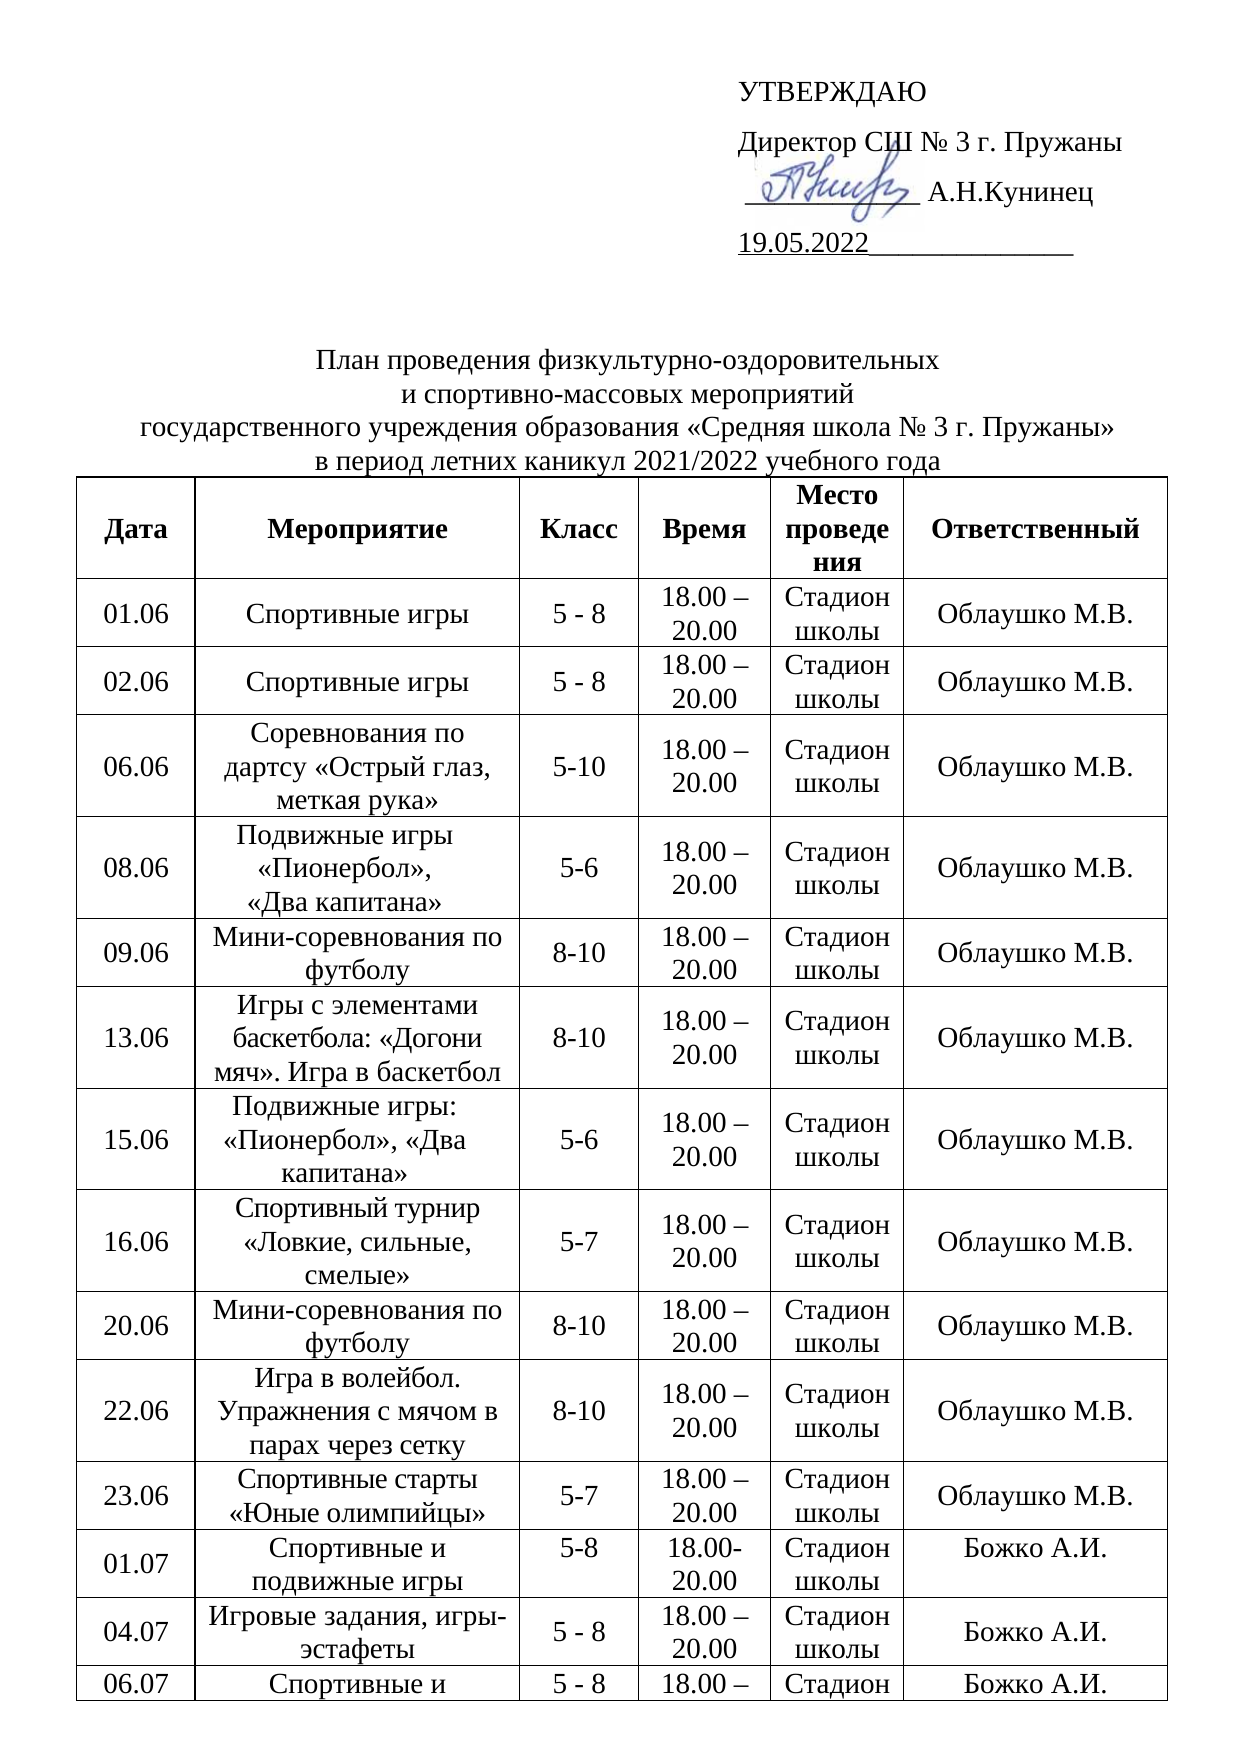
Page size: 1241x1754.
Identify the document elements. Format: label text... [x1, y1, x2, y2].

table_cell 13.06 [77, 987, 194, 1087]
text ____________ А.Н.Кунинец [738, 174, 1181, 208]
table_cell Облаушко М.В. [904, 1462, 1167, 1529]
table_cell Спортивные старты «Юные олимпийцы» [196, 1462, 519, 1529]
table_cell 18.00 – 20.00 [639, 1666, 770, 1699]
table_cell 18.00 – 20.00 [639, 987, 770, 1087]
table_cell 5 - 8 [520, 1666, 638, 1699]
table_header Время [639, 478, 770, 578]
table_cell 18.00 – 20.00 [639, 647, 770, 714]
table_cell Игры с элементами баскетбола: «Догони мяч». Игра в баскетбол [196, 987, 519, 1087]
table_cell 06.06 [77, 715, 194, 816]
table_cell Стадион школы [771, 1530, 903, 1597]
table_header Ответственный [904, 478, 1167, 578]
table_cell 5-7 [520, 1190, 638, 1291]
table_cell 18.00 – 20.00 [639, 579, 770, 646]
table_cell Стадион школы [771, 715, 903, 816]
table_cell Стадион школы [771, 817, 903, 918]
table_cell 04.07 [77, 1598, 194, 1665]
table_cell Стадион школы [771, 1598, 903, 1665]
table_cell Стадион школы [771, 647, 903, 714]
table_cell 18.00 – 20.00 [639, 1190, 770, 1291]
table_cell Облаушко М.В. [904, 1089, 1167, 1189]
table_cell Стадион школы [771, 1360, 903, 1461]
table_cell 08.06 [77, 817, 194, 918]
text УТВЕРЖДАЮ [738, 74, 1181, 107]
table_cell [196, 1666, 519, 1699]
table_header Дата [77, 478, 194, 578]
table_cell Облаушко М.В. [904, 1190, 1167, 1291]
table_cell Спортивные игры [196, 579, 519, 646]
table_cell 5-6 [520, 1089, 638, 1189]
table_cell 8-10 [520, 987, 638, 1087]
table_cell 15.06 [77, 1089, 194, 1189]
table_cell Облаушко М.В. [904, 1360, 1167, 1461]
table_cell Стадион школы [771, 1292, 903, 1359]
table_cell Облаушко М.В. [904, 647, 1167, 714]
table_cell Божко А.И. [904, 1598, 1167, 1665]
table_cell 8-10 [520, 1292, 638, 1359]
table_cell 18.00 – 20.00 [639, 919, 770, 986]
table_cell Стадион школы [771, 1666, 903, 1699]
table_cell Стадион школы [771, 987, 903, 1087]
table_cell 5 - 8 [520, 1598, 638, 1665]
table_cell Спортивный турнир «Ловкие, сильные, смелые» [196, 1190, 519, 1291]
table_cell Облаушко М.В. [904, 1292, 1167, 1359]
table_cell 02.06 [77, 647, 194, 714]
table_cell 18.00 – 20.00 [639, 1089, 770, 1189]
table_cell Стадион школы [771, 1190, 903, 1291]
text 19.05.2022______________ [738, 225, 1181, 258]
table_cell Мини-соревнования по футболу [196, 1292, 519, 1359]
table_cell 18.00 – 20.00 [639, 1598, 770, 1665]
table_cell Игра в волейбол. Упражнения с мячом в парах через сетку [196, 1360, 519, 1461]
table_cell Облаушко М.В. [904, 817, 1167, 918]
table_cell 16.06 [77, 1190, 194, 1291]
table_header Класс [520, 478, 638, 578]
text государственного учреждения образования «Средняя школа № 3 г. Пружаны» [74, 409, 1181, 443]
picture [754, 208, 926, 225]
text и спортивно-массовых мероприятий [74, 376, 1181, 409]
table_cell 18.00 – 20.00 [639, 1292, 770, 1359]
table_cell Стадион школы [771, 919, 903, 986]
text Директор СШ № 3 г. Пружаны [738, 124, 1181, 158]
table_cell Мини-соревнования по футболу [196, 919, 519, 986]
table_cell 18.00 – 20.00 [639, 817, 770, 918]
table_cell 5-7 [520, 1462, 638, 1529]
table_header Место проведения [771, 478, 903, 578]
table_cell 5-8 [520, 1530, 638, 1597]
table_cell 5 - 8 [520, 647, 638, 714]
text План проведения физкультурно-оздоровительных [74, 342, 1181, 376]
table_cell Облаушко М.В. [904, 579, 1167, 646]
table_cell 20.06 [77, 1292, 194, 1359]
table_cell 8-10 [520, 919, 638, 986]
table_cell 01.07 [77, 1530, 194, 1597]
table_cell Подвижные игры «Пионербол», «Два капитана» [196, 817, 519, 918]
table_header Мероприятие [196, 478, 519, 578]
table_cell Спортивные и подвижные игры [196, 1530, 519, 1597]
table_cell 5-6 [520, 817, 638, 918]
table_cell 09.06 [77, 919, 194, 986]
table_cell 18.00 – 20.00 [639, 715, 770, 816]
table_cell 18.00-20.00 [639, 1530, 770, 1597]
text в период летних каникул 2021/2022 учебного года [74, 443, 1181, 476]
table_cell Облаушко М.В. [904, 919, 1167, 986]
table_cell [196, 1598, 519, 1665]
table_cell Стадион школы [771, 579, 903, 646]
picture [754, 158, 926, 174]
table_cell Стадион школы [771, 1462, 903, 1529]
table_cell Облаушко М.В. [904, 715, 1167, 816]
table_cell Спортивные игры [196, 647, 519, 714]
table_cell 18.00 – 20.00 [639, 1360, 770, 1461]
table_cell 23.06 [77, 1462, 194, 1529]
table_cell Соревнования по дартсу «Острый глаз, меткая рука» [196, 715, 519, 816]
table_cell 8-10 [520, 1360, 638, 1461]
table_cell 5 - 8 [520, 579, 638, 646]
table_cell 22.06 [77, 1360, 194, 1461]
table_cell 5-10 [520, 715, 638, 816]
table_cell Божко А.И. [904, 1530, 1167, 1597]
table_cell Стадион школы [771, 1089, 903, 1189]
table_cell 06.07 [77, 1666, 194, 1699]
table_cell 18.00 – 20.00 [639, 1462, 770, 1529]
table_cell Божко А.И. [904, 1666, 1167, 1699]
table_cell Подвижные игры: «Пионербол», «Два капитана» [196, 1089, 519, 1189]
table_cell Облаушко М.В. [904, 987, 1167, 1087]
table_cell 01.06 [77, 579, 194, 646]
